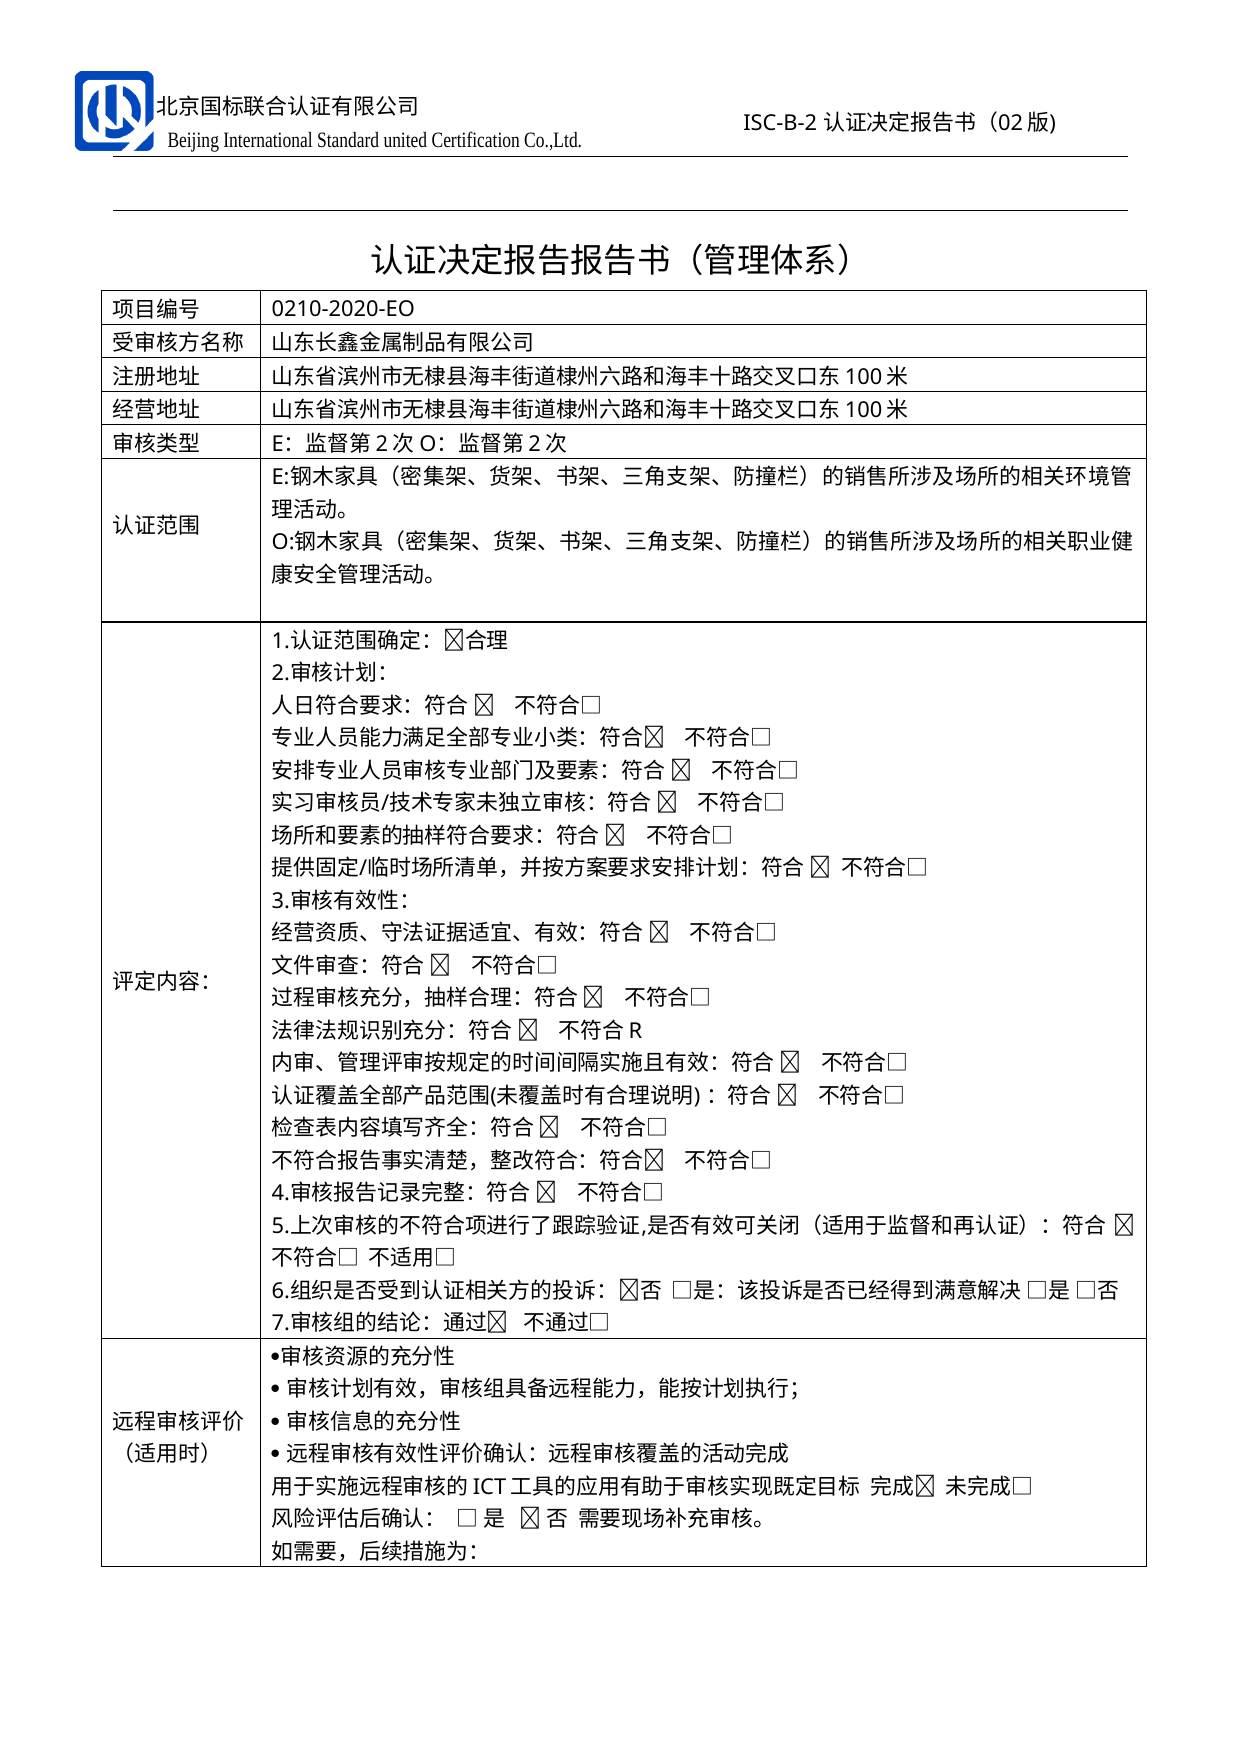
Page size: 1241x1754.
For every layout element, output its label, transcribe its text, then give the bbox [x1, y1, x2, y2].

table_cell E：监督第2次 O：监督第2次 [261, 425, 1146, 458]
text 认证决定报告报告书（管理体系） [112, 225, 1128, 290]
table_cell 审核资源的充分性 审核计划有效，审核组具备远程能力，能按计划执行； 审核信息的充分性 远程审核有效性评价确认：远程审核覆盖的活动完成 用于实施远程审核的ICT工具的应用有助于审核实现既定目标 完成 未完成□ 风险评估后确认： □ 是 否 需要现场补充审核。 如需要，后续措施为： [261, 1339, 1146, 1566]
table_cell 1.认证范围确定：合理 2.审核计划： 人日符合要求：符合 不符合□ 专业人员能力满足全部专业小类：符合 不符合□ 安排专业人员审核专业部门及要素：符合 不符合□ 实习审核员/技术专家未独立审核：符合 不符合□ 场所和要素的抽样符合要求：符合 不符合□ 提供固定/临时场所清单，并按方案要求安排计划：符合 不符合□ 3.审核有效性： 经营资质、守法证据适宜、有效：符合 不符合□ 文件审查：符合 不符合□ 过程审核充分，抽样合理：符合 不符合□ 法律法规识别充分：符合 不符合R 内审、管理评审按规定的时间间隔实施且有效：符合 不符合□ 认证覆盖全部产品范围(未覆盖时有合理说明) ：符合 不符合□ 检查表内容填写齐全：符合 不符合□ 不符合报告事实清楚，整改符合：符合 不符合□ 4.审核报告记录完整：符合 不符合□ 5.上次审核的不符合项进行了跟踪验证,是否有效可关闭（适用于监督和再认证）：符合 不符合□ 不适用□ 6.组织是否受到认证相关方的投诉：否 □是：该投诉是否已经得到满意解决 □是 □否 7.审核组的结论：通过 不通过□ [261, 623, 1146, 1337]
table_cell 经营地址 [102, 392, 260, 424]
table_header 0210-2020-EO [261, 291, 1146, 324]
table_cell 远程审核评价 （适用时） [102, 1339, 260, 1566]
table_cell E:钢木家具（密集架、货架、书架、三角支架、防撞栏）的销售所涉及场所的相关环境管理活动。 O:钢木家具（密集架、货架、书架、三角支架、防撞栏）的销售所涉及场所的相关职业健康安全管理活动。 [261, 459, 1146, 621]
table_cell 认证范围 [102, 459, 260, 621]
table_cell 注册地址 [102, 358, 260, 391]
table_cell 山东长鑫金属制品有限公司 [261, 325, 1146, 357]
table_cell 审核类型 [102, 425, 260, 458]
picture [74, 71, 154, 151]
table_cell 评定内容： [102, 623, 260, 1337]
table_header 项目编号 [102, 291, 260, 324]
table_cell 山东省滨州市无棣县海丰街道棣州六路和海丰十路交叉口东100米 [261, 392, 1146, 424]
table_cell 受审核方名称 [102, 325, 260, 357]
table_cell 山东省滨州市无棣县海丰街道棣州六路和海丰十路交叉口东100米 [261, 358, 1146, 391]
